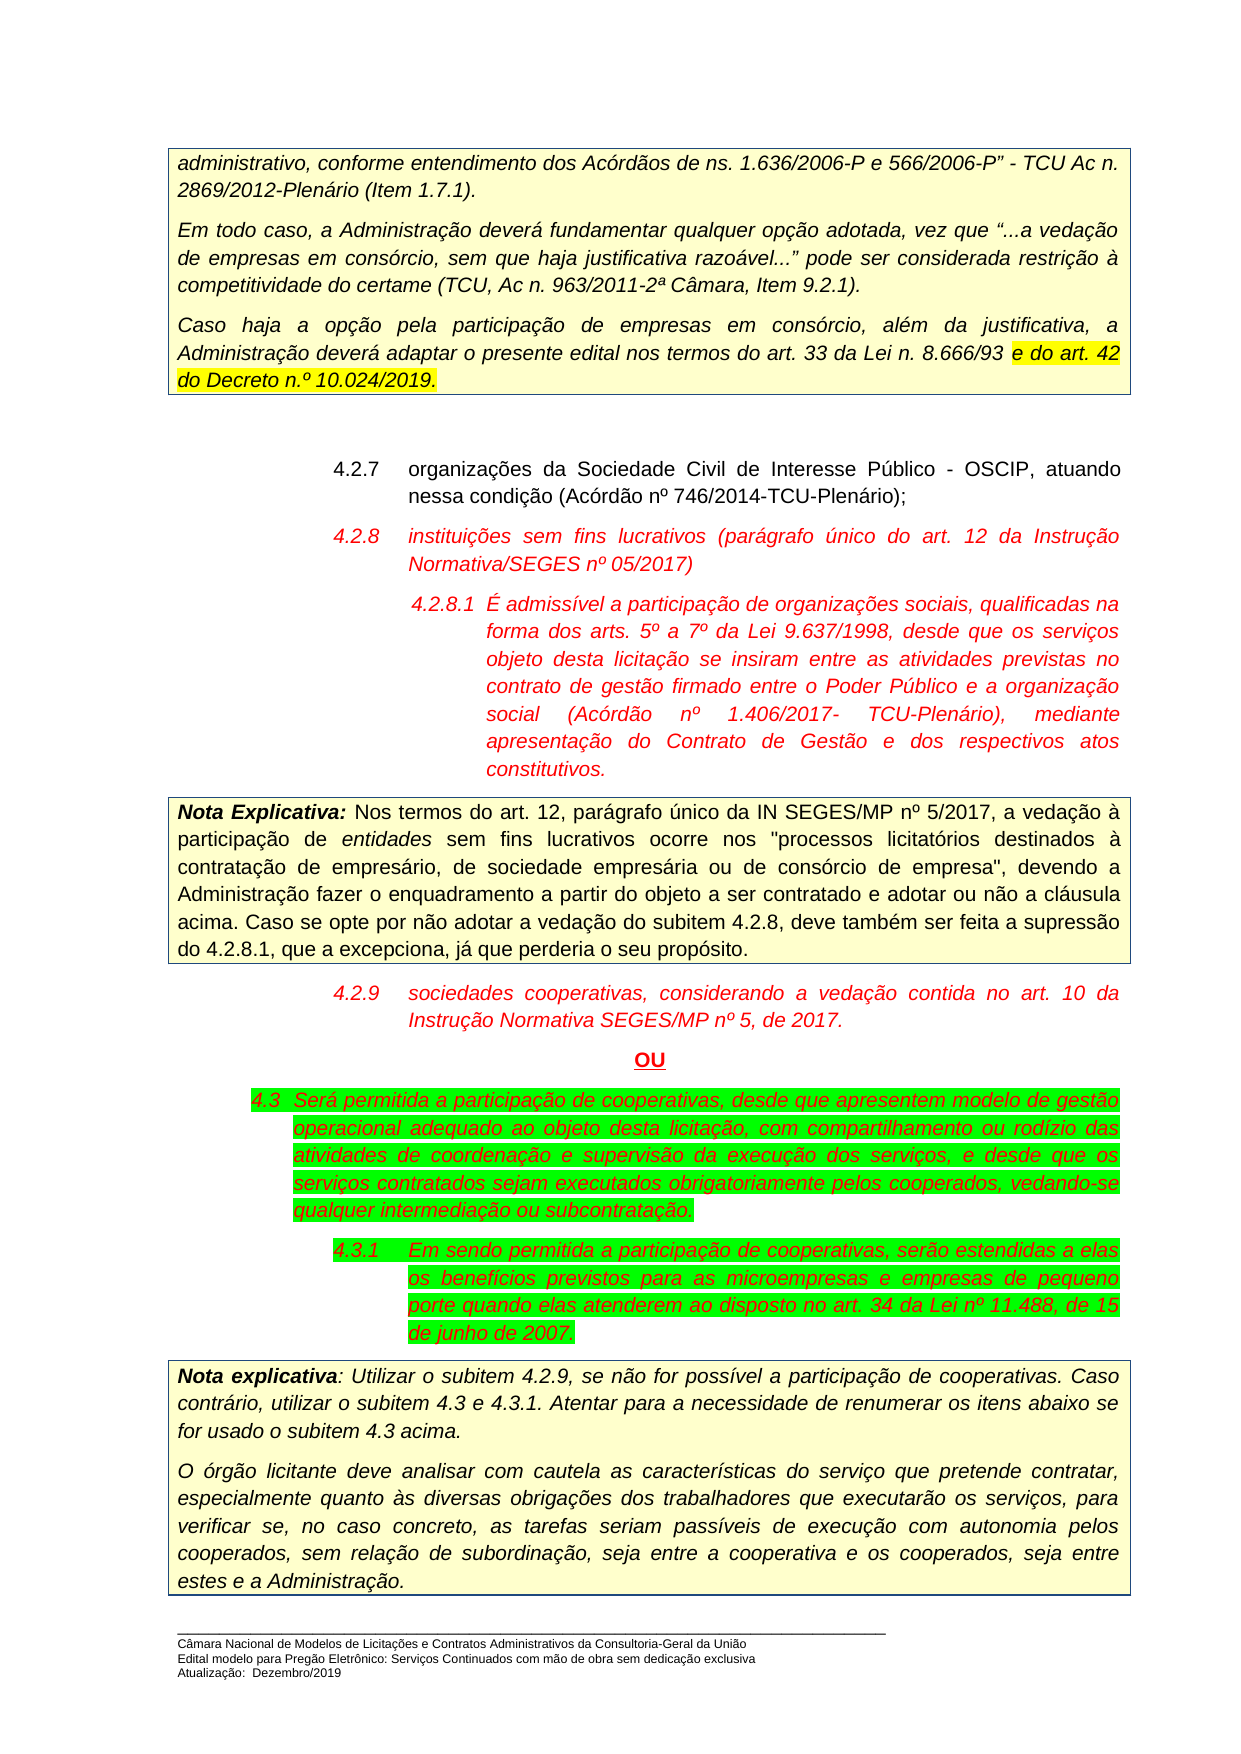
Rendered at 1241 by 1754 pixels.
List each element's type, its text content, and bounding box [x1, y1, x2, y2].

text Nota explicativa: Utilizar o subitem 4.2.9, se não for possível a participação de cooperativas. Caso contrário, utilizar o subitem 4.3 e 4.3.1. Atentar para a necessidade de renumerar os itens abaixo se for usado o subitem 4.3 acima. [169, 1361, 1130, 1442]
text Em todo caso, a Administração deverá fundamentar qualquer opção adotada, vez que “...a vedação de empresas em consórcio, sem que haja justificativa razoável...” pode ser considerada restrição à competitividade do certame (TCU, Ac n. 963/2011-2ª Câmara, Item 9.2.1). [169, 215, 1130, 297]
list instituições sem fins lucrativos (parágrafo único do art. 12 da Instrução Normativa/SEGES nº 05/2017) [333, 524, 1122, 576]
text OU [177, 1048, 1122, 1072]
text O órgão licitante deve analisar com cautela as características do serviço que pretende contratar, especialmente quanto às diversas obrigações dos trabalhadores que executarão os serviços, para verificar se, no caso concreto, as tarefas seriam passíveis de execução com autonomia pelos cooperados, sem relação de subordinação, seja entre a cooperativa e os cooperados, seja entre estes e a Administração. [169, 1455, 1130, 1594]
list Em sendo permitida a participação de cooperativas, serão estendidas a elas os benefícios previstos para as microempresas e empresas de pequeno porte quando elas atenderem ao disposto no art. 34 da Lei nº 11.488, de 15 de junho de 2007. [333, 1238, 1122, 1344]
list Será permitida a participação de cooperativas, desde que apresentem modelo de gestão operacional adequado ao objeto desta licitação, com compartilhamento ou rodízio das atividades de coordenação e supervisão da execução dos serviços, e desde que os serviços contratados sejam executados obrigatoriamente pelos cooperados, vedando-se qualquer intermediação ou subcontratação. [251, 1088, 1122, 1222]
list sociedades cooperativas, considerando a vedação contida no art. 10 da Instrução Normativa SEGES/MP nº 5, de 2017. [333, 980, 1122, 1032]
text Nota Explicativa: Nos termos do art. 12, parágrafo único da IN SEGES/MP nº 5/2017, a vedação à participação de entidades sem fins lucrativos ocorre nos "processos licitatórios destinados à contratação de empresário, de sociedade empresária ou de consórcio de empresa", devendo a Administração fazer o enquadramento a partir do objeto a ser contratado e adotar ou não a cláusula acima. Caso se opte por não adotar a vedação do subitem 4.2.8, deve também ser feita a supressão do 4.2.8.1, que a excepciona, já que perderia o seu propósito. [169, 798, 1130, 963]
list organizações da Sociedade Civil de Interesse Público - OSCIP, atuando nessa condição (Acórdão nº 746/2014-TCU-Plenário); [333, 457, 1122, 508]
list É admissível a participação de organizações sociais, qualificadas na forma dos arts. 5º a 7º da Lei 9.637/1998, desde que os serviços objeto desta licitação se insiram entre as atividades previstas no contrato de gestão firmado entre o Poder Público e a organização social (Acórdão nº 1.406/2017- TCU-Plenário), mediante apresentação do Contrato de Gestão e dos respectivos atos constitutivos. [411, 592, 1122, 781]
text Caso haja a opção pela participação de empresas em consórcio, além da justificativa, a Administração deverá adaptar o presente edital nos termos do art. 33 da Lei n. 8.666/93 e do art. 42 do Decreto n.º 10.024/2019. [169, 310, 1130, 394]
